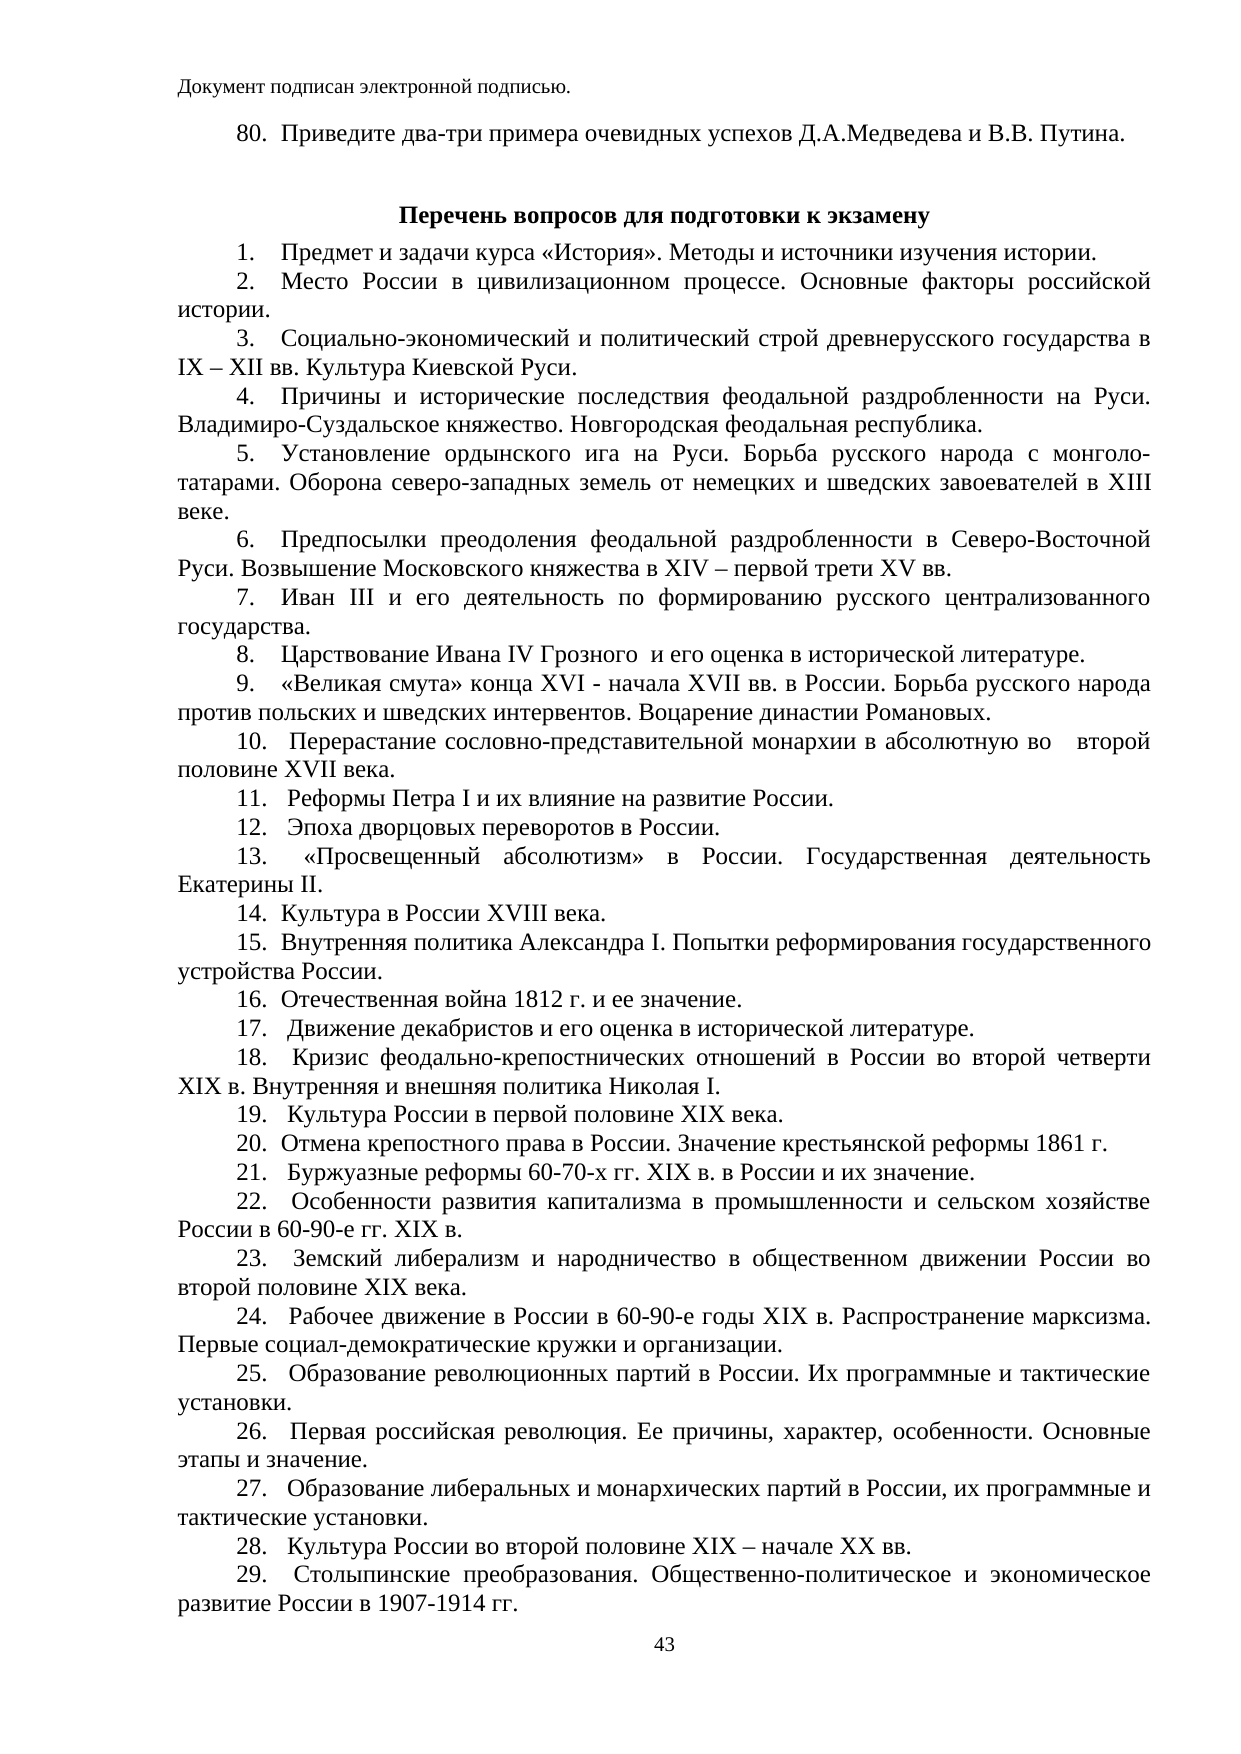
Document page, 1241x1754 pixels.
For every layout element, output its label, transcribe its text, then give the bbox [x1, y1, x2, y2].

list «Великая смута» конца ХVI - начала ХVII вв. в России. Борьба русского народа против польских и шведских интервентов. Воцарение династии Романовых. [177, 668, 1152, 726]
list Столыпинские преобразования. Общественно-политическое и экономическое развитие России в 1907-1914 гг. [177, 1559, 1152, 1617]
list Перерастание сословно-представительной монархии в абсолютную во второй половине ХVII века. [177, 726, 1152, 783]
list Кризис феодально-крепостнических отношений в России во второй четверти ХIХ в. Внутренняя и внешняя политика Николая I. [177, 1042, 1152, 1099]
text Перечень вопросов для подготовки к экзамену [177, 200, 1152, 228]
list Отечественная война 1812 г. и ее значение. [177, 984, 1152, 1013]
list Предпосылки преодоления феодальной раздробленности в Северо-Восточной Руси. Возвышение Московского княжества в ХIV – первой трети ХV вв. [177, 524, 1152, 582]
list Приведите два-три примера очевидных успехов Д.А.Медведева и В.В. Путина. [177, 118, 1152, 147]
list Причины и исторические последствия феодальной раздробленности на Руси. Владимиро-Суздальское княжество. Новгородская феодальная республика. [177, 381, 1152, 438]
list Установление ордынского ига на Руси. Борьба русского народа с монголо-татарами. Оборона северо-западных земель от немецких и шведских завоевателей в ХIII веке. [177, 438, 1152, 524]
list Эпоха дворцовых переворотов в России. [177, 812, 1152, 841]
list Образование либеральных и монархических партий в России, их программные и тактические установки. [177, 1473, 1152, 1531]
list Культура в России ХVIII века. [177, 898, 1152, 927]
list Образование революционных партий в России. Их программные и тактические установки. [177, 1358, 1152, 1416]
list Место России в цивилизационном процессе. Основные факторы российской истории. [177, 266, 1152, 323]
list Первая российская революция. Ее причины, характер, особенности. Основные этапы и значение. [177, 1416, 1152, 1473]
list Особенности развития капитализма в промышленности и сельском хозяйстве России в 60-90-е гг. ХIХ в. [177, 1186, 1152, 1243]
list Социально-экономический и политический строй древнерусского государства в IХ – ХII вв. Культура Киевской Руси. [177, 323, 1152, 381]
list Рабочее движение в России в 60-90-е годы ХIХ в. Распространение марксизма. Первые социал-демократические кружки и организации. [177, 1301, 1152, 1358]
list Отмена крепостного права в России. Значение крестьянской реформы 1861 г. [177, 1128, 1152, 1157]
list Культура России во второй половине ХIХ – начале ХХ вв. [177, 1531, 1152, 1559]
list Земский либерализм и народничество в общественном движении России во второй половине ХIХ века. [177, 1243, 1152, 1301]
list «Просвещенный абсолютизм» в России. Государственная деятельность Екатерины II. [177, 841, 1152, 898]
list Царствование Ивана IV Грозного и его оценка в исторической литературе. [177, 639, 1152, 668]
list Культура России в первой половине ХIХ века. [177, 1099, 1152, 1128]
list Внутренняя политика Александра I. Попытки реформирования государственного устройства России. [177, 927, 1152, 984]
list Предмет и задачи курса «История». Методы и источники изучения истории. [177, 237, 1152, 266]
list Реформы Петра I и их влияние на развитие России. [177, 783, 1152, 812]
list Буржуазные реформы 60-70-х гг. ХIХ в. в России и их значение. [177, 1157, 1152, 1186]
list Движение декабристов и его оценка в исторической литературе. [177, 1013, 1152, 1042]
list Иван III и его деятельность по формированию русского централизованного государства. [177, 582, 1152, 639]
